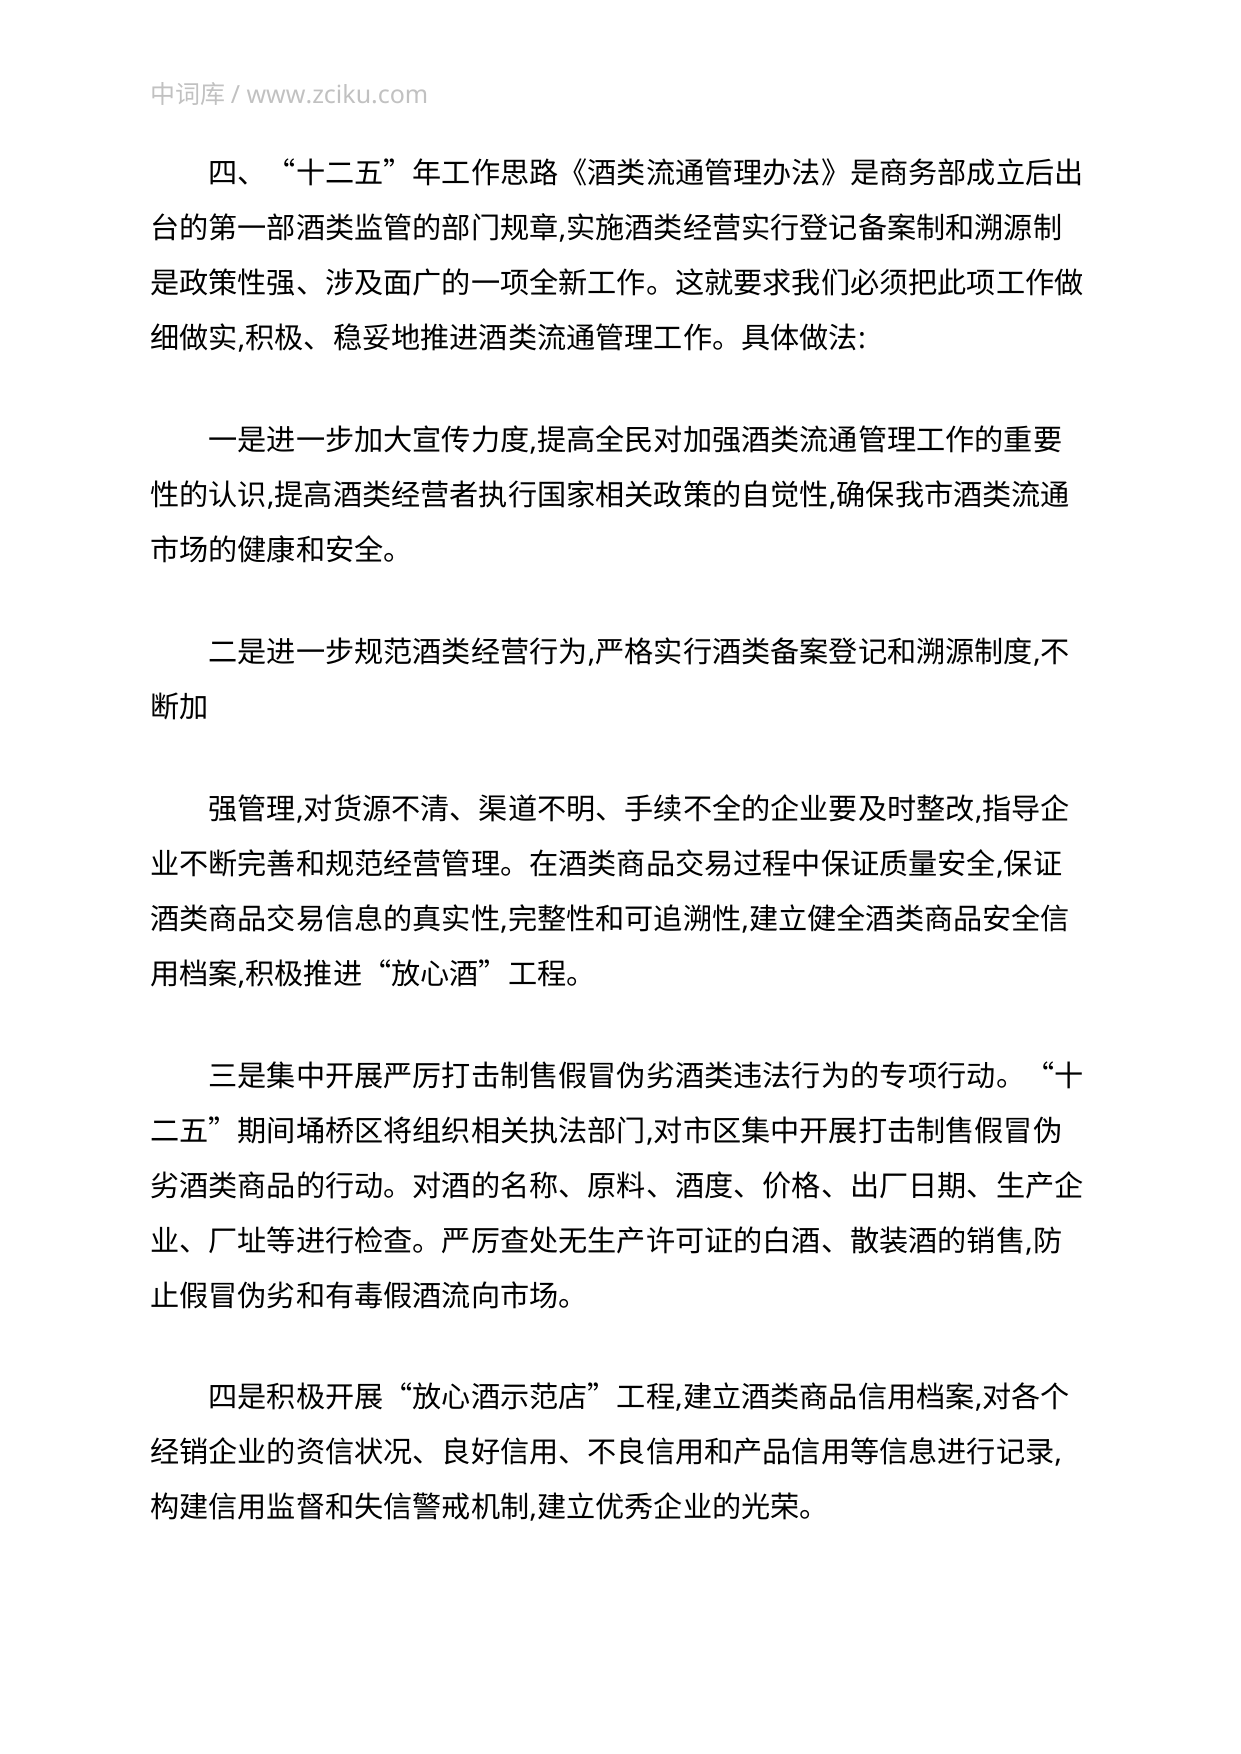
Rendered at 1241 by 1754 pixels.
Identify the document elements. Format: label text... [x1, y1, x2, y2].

text 三是集中开展严厉打击制售假冒伪劣酒类违法行为的专项行动。“十二五”期间埇桥区将组织相关执法部门,对市区集中开展打击制售假冒伪劣酒类商品的行动。对酒的名称、原料、酒度、价格、出厂日期、生产企业、厂址等进行检查。严厉查处无生产许可证的白酒、散装酒的销售,防止假冒伪劣和有毒假酒流向市场。 [150, 1052, 1090, 1314]
text 四是积极开展“放心酒示范店”工程,建立酒类商品信用档案,对各个经销企业的资信状况、良好信用、不良信用和产品信用等信息进行记录,构建信用监督和失信警戒机制,建立优秀企业的光荣。 [150, 1374, 1090, 1526]
text 强管理,对货源不清、渠道不明、手续不全的企业要及时整改,指导企业不断完善和规范经营管理。在酒类商品交易过程中保证质量安全,保证酒类商品交易信息的真实性,完整性和可追溯性,建立健全酒类商品安全信用档案,积极推进“放心酒”工程。 [150, 785, 1090, 993]
text 二是进一步规范酒类经营行为,严格实行酒类备案登记和溯源制度,不断加 [150, 628, 1090, 726]
text 一是进一步加大宣传力度,提高全民对加强酒类流通管理工作的重要性的认识,提高酒类经营者执行国家相关政策的自觉性,确保我市酒类流通市场的健康和安全。 [150, 417, 1090, 569]
text 四、“十二五”年工作思路《酒类流通管理办法》是商务部成立后出台的第一部酒类监管的部门规章,实施酒类经营实行登记备案制和溯源制是政策性强、涉及面广的一项全新工作。这就要求我们必须把此项工作做细做实,积极、稳妥地推进酒类流通管理工作。具体做法: [150, 150, 1090, 357]
